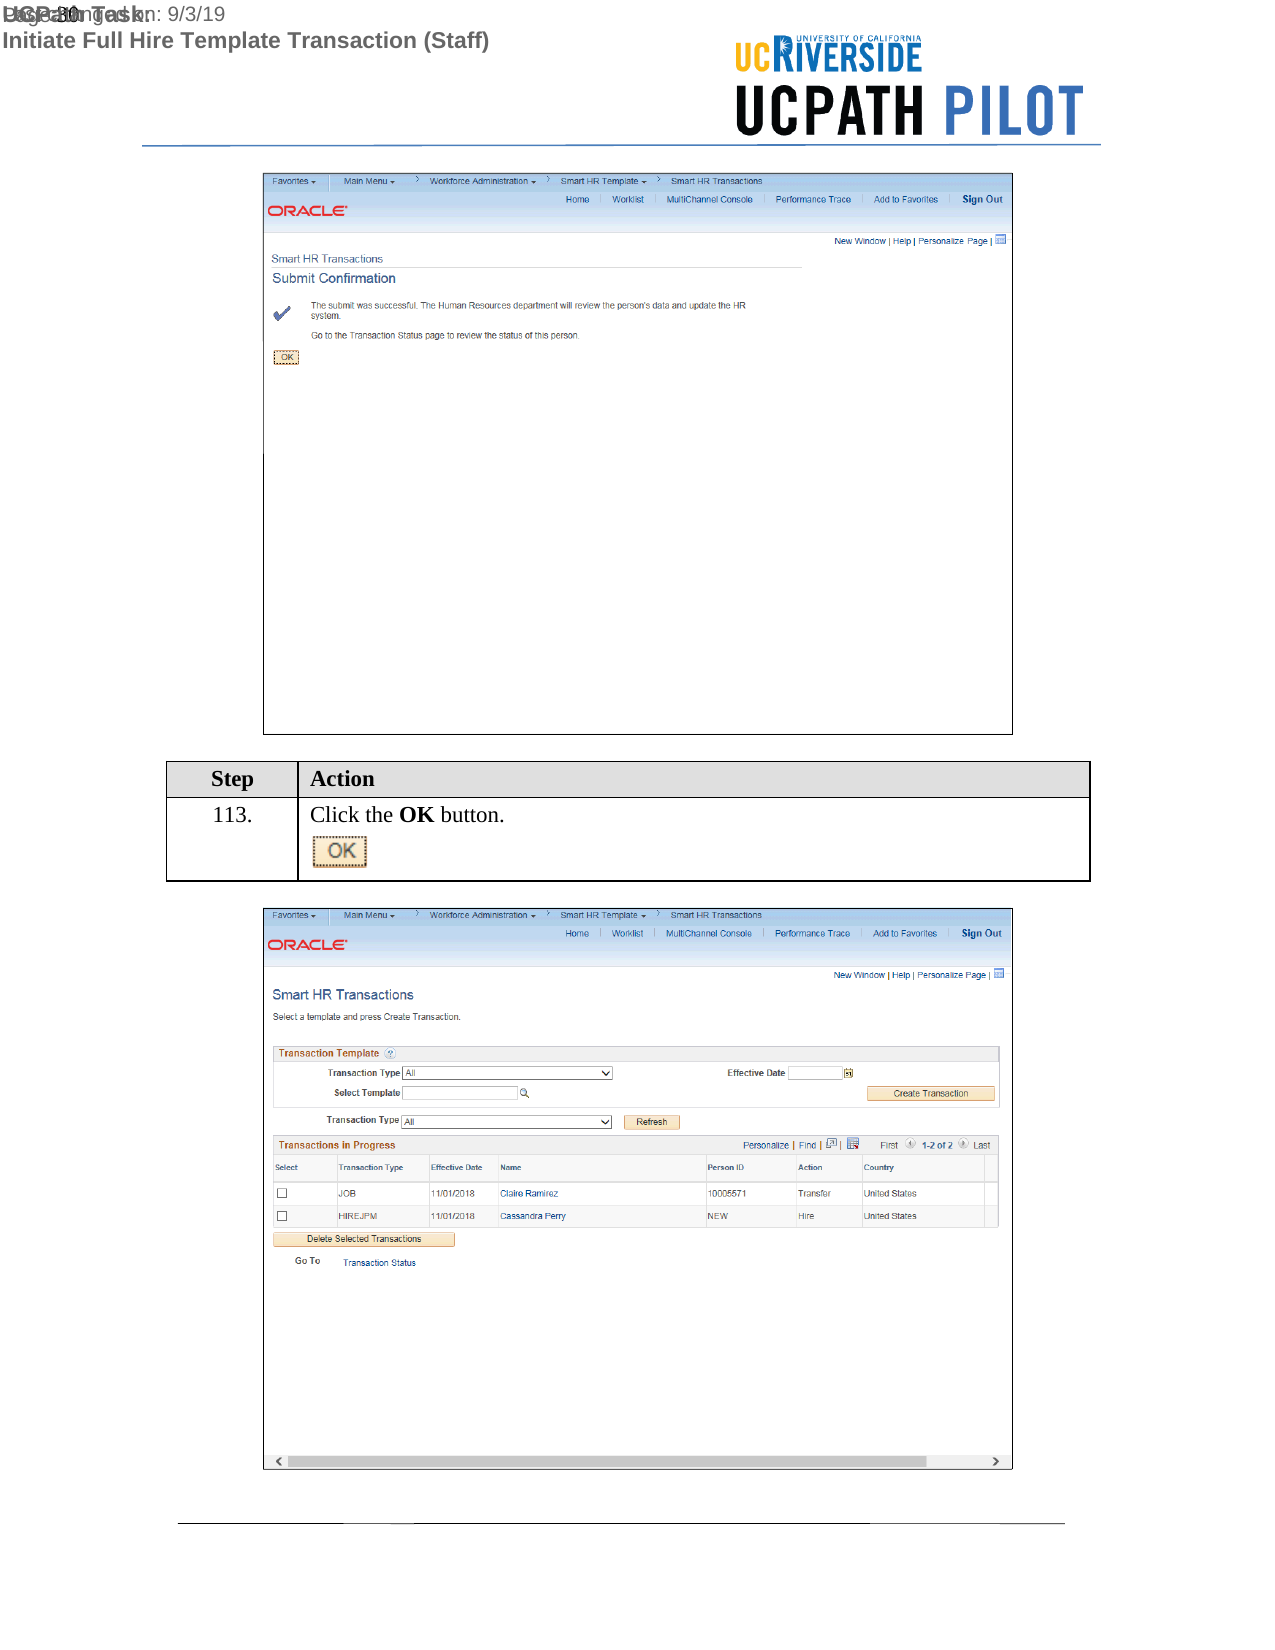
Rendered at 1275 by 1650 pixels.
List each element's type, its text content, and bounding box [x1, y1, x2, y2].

table_cell 113. [167, 798, 297, 880]
picture [264, 174, 1012, 734]
table_header Step [167, 762, 297, 797]
picture [312, 836, 368, 868]
table_header Action [299, 762, 1089, 797]
table_cell Click the OK button. [299, 798, 1089, 880]
picture [726, 25, 1091, 143]
picture [264, 909, 1011, 1468]
